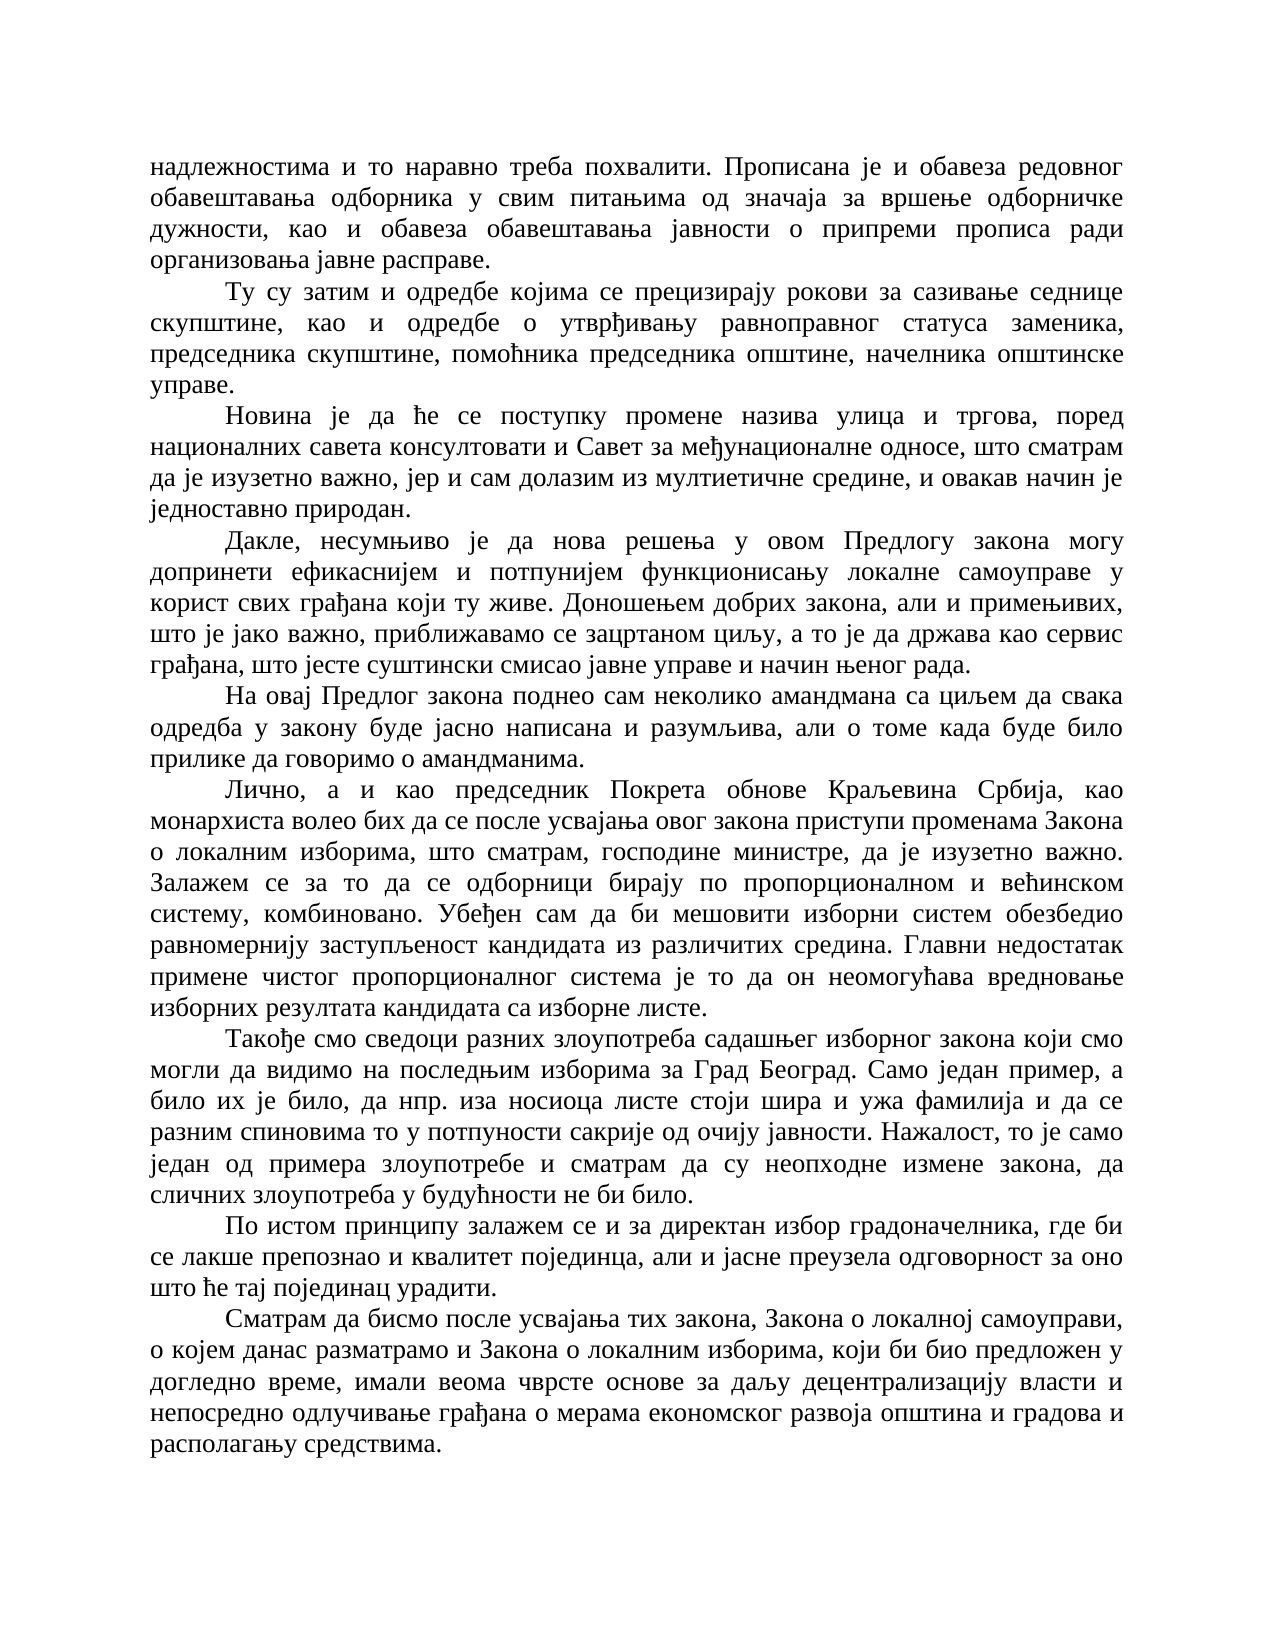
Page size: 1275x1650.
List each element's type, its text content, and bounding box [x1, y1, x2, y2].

text Лично, а и као председник Покрета обнове Краљевина Србија, као монархиста волео бих да се после усвајања овог закона приступи променама Закона о локалним изборима, што сматрам, господине министре, да је изузетно важно. Залажем се за то да се одборници бирају по пропорционалном и већинском систему, комбиновано. Убеђен сам да би мешовити изборни систем обезбедио равномернију заступљеност кандидата из различитих средина. Главни недостатак примене чистог пропорционалног система је то да он неомогућава вредновање изборних резултата кандидата са изборне листе. [150, 773, 1125, 1022]
text Ту су затим и одредбе којима се прецизирају рокови за сазивање седнице скупштине, као и одредбе о утврђивању равноправног статуса заменика, председника скупштине, помоћника председника општине, начелника општинске управе. [150, 274, 1125, 399]
text Новина је да ће се поступку промене назива улица и тргова, поред националних савета консултовати и Савет за међунационалне односе, што сматрам да је изузетно важно, јер и сам долазим из мултиетичне средине, и овакав начин је једноставно природан. [150, 399, 1125, 524]
text Такође смо сведоци разних злоупотреба садашњег изборног закона који смо могли да видимо на последњим изборима за Град Београд. Само један пример, а било их је било, да нпр. иза носиоца листе стоји шира и ужа фамилија и да се разним спиновима то у потпуности сакрије од очију јавности. Нажалост, то је само један од примера злоупотребе и сматрам да су неопходне измене закона, да сличних злоупотреба у будућности не би било. [150, 1022, 1125, 1209]
text Дакле, несумњиво је да нова решења у овом Предлогу закона могу допринети ефикаснијем и потпунијем функционисању локалне самоуправе у корист свих грађана који ту живе. Доношењем добрих закона, али и примењивих, што је јако важно, приближавамо се зацртаном циљу, а то је да држава као сервис грађана, што јесте суштински смисао јавне управе и начин њеног рада. [150, 524, 1125, 679]
text Сматрам да бисмо после усвајања тих закона, Закона о локалној самоуправи, о којем данас разматрамо и Закона о локалним изборима, који би био предложен у догледно време, имали веома чврсте основе за даљу децентрализацију власти и непосредно одлучивање грађана о мерама економског развоја општина и градова и располагању средствима. [150, 1302, 1125, 1458]
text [150, 150, 1125, 274]
text По истом принципу залажем се и за директан избор градоначелника, где би се лакше препознао и квалитет појединца, али и јасне преузела одговорност за оно што ће тај појединац урадити. [150, 1209, 1125, 1302]
text На овај Предлог закона поднео сам неколико амандмана са циљем да свака одредба у закону буде јасно написана и разумљива, али о томе када буде било прилике да говоримо о амандманима. [150, 679, 1125, 773]
